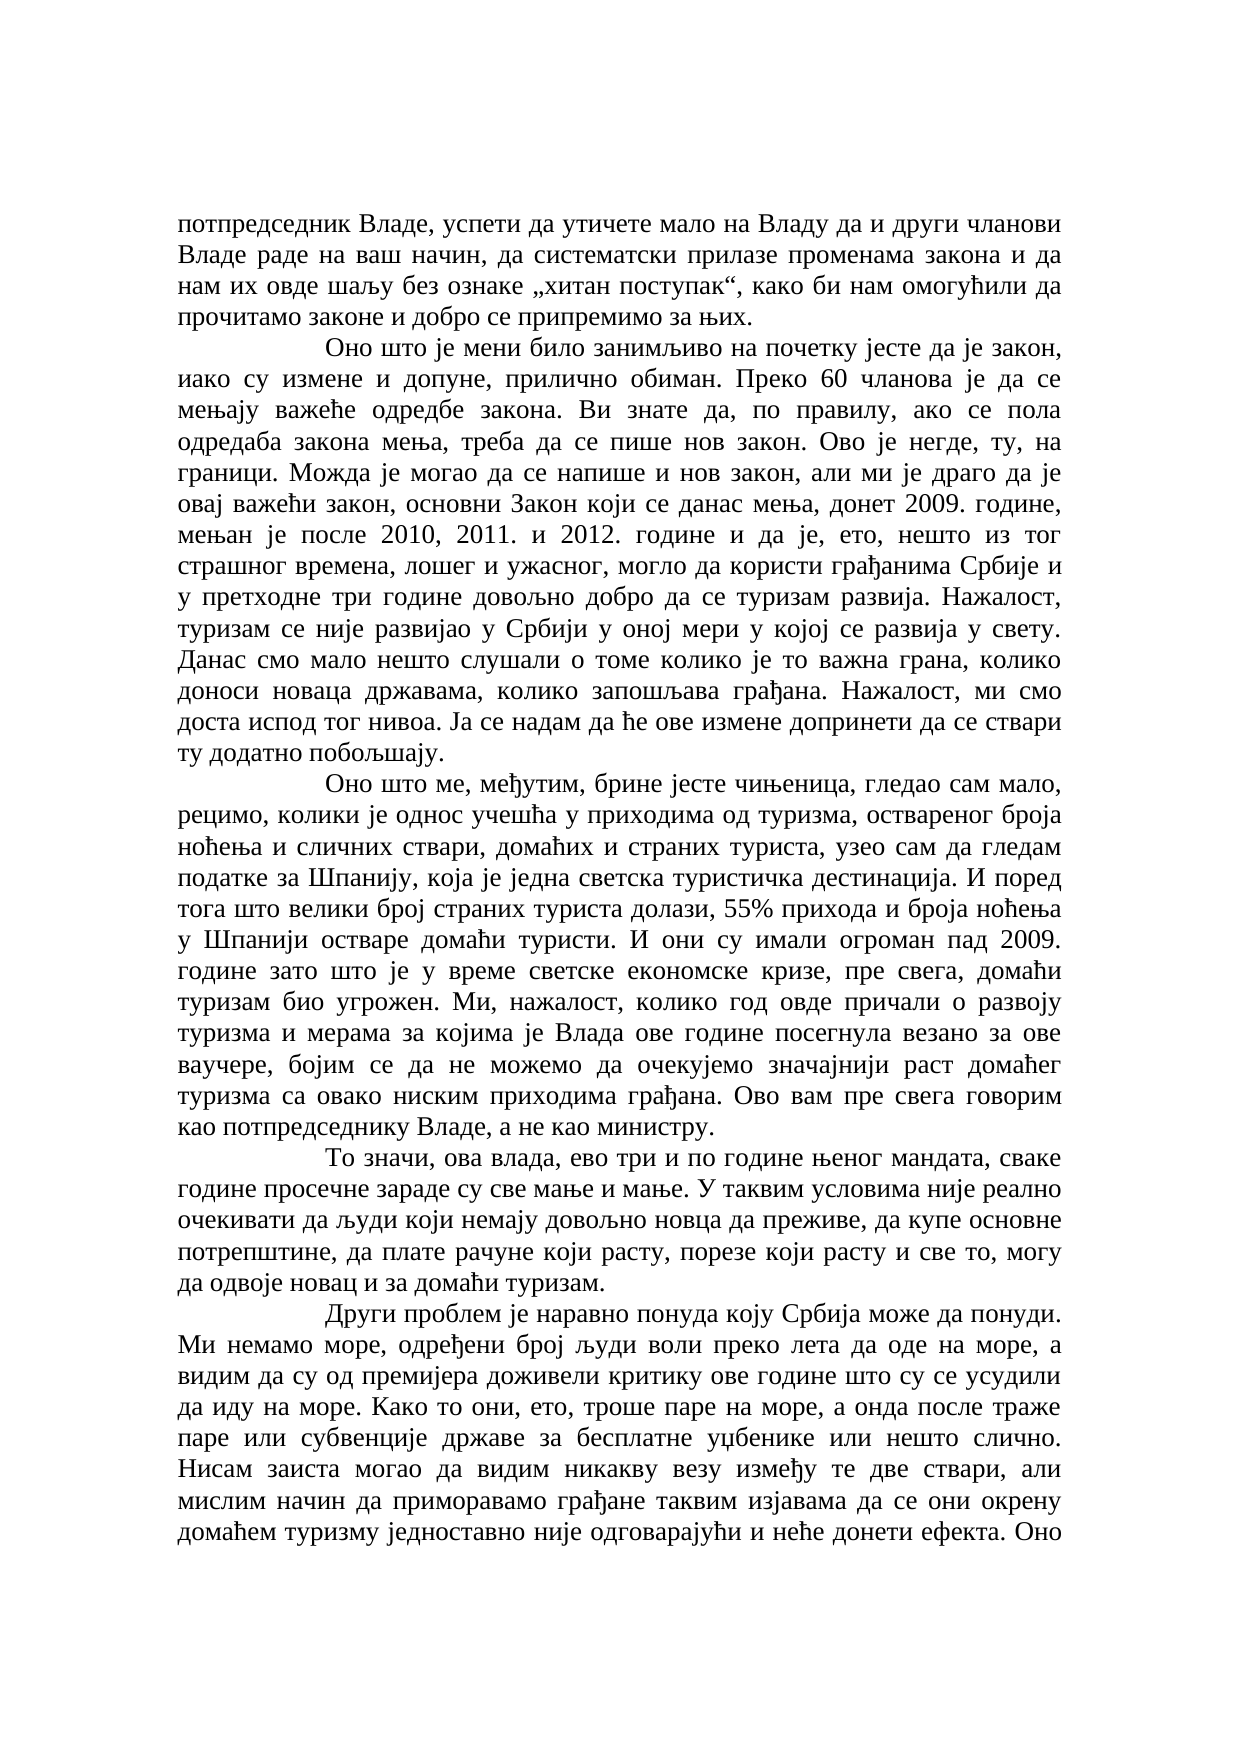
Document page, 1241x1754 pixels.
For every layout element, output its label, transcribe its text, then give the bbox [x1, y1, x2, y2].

text Оно што је мени било занимљиво на почетку јесте да је закон, иако су измене и допуне, прилично обиман. Преко 60 чланова је да се мењају важеће одредбе закона. Ви знате да, по правилу, ако се пола одредаба закона мења, треба да се пише нов закон. Ово је негде, ту, на граници. Можда је могао да се напише и нов закон, али ми је драго да је овај важећи закон, основни Закон који се данас мења, донет 2009. године, мењан је после 2010, 2011. и 2012. године и да је, ето, нешто из тог страшног времена, лошег и ужасног, могло да користи грађанима Србије и у претходне три године довољно добро да се туризам развија. Нажалост, туризам се није развијао у Србији у оној мери у којој се развија у свету. Данас смо мало нешто слушали о томе колико је то важна грана, колико доноси новаца државама, колико запошљава грађана. Нажалост, ми смо доста испод тог нивоа. Ја се надам да ће ове измене допринети да се ствари ту додатно побољшају. [177, 331, 1063, 767]
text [177, 1297, 1063, 1546]
text Оно што ме, међутим, брине јесте чињеница, гледао сам мало, рецимо, колики је однос учешћа у приходима од туризма, оствареног броја ноћења и сличних ствари, домаћих и страних туриста, узео сам да гледам податке за Шпанију, која је једна светска туристичка дестинација. И поред тога што велики број страних туриста долази, 55% прихода и броја ноћења у Шпанији остваре домаћи туристи. И они су имали огроман пад 2009. године зато што је у време светске економске кризе, пре свега, домаћи туризам био угрожен. Ми, нажалост, колико год овде причали о развоју туризма и мерама за којима је Влада ове године посегнула везано за ове ваучере, бојим се да не можемо да очекујемо значајнији раст домаћег туризма са овако ниским приходима грађана. Ово вам пре свега говорим као потпредседнику Владе, а не као министру. [177, 767, 1063, 1141]
text То значи, ова влада, ево три и по године њеног мандата, сваке године просечне зараде су све мање и мање. У таквим условима није реално очекивати да људи који немају довољно новца да преживе, да купе основне потрепштине, да плате рачуне који расту, порезе који расту и све то, могу да одвоје новац и за домаћи туризам. [177, 1141, 1063, 1297]
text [177, 207, 1063, 331]
